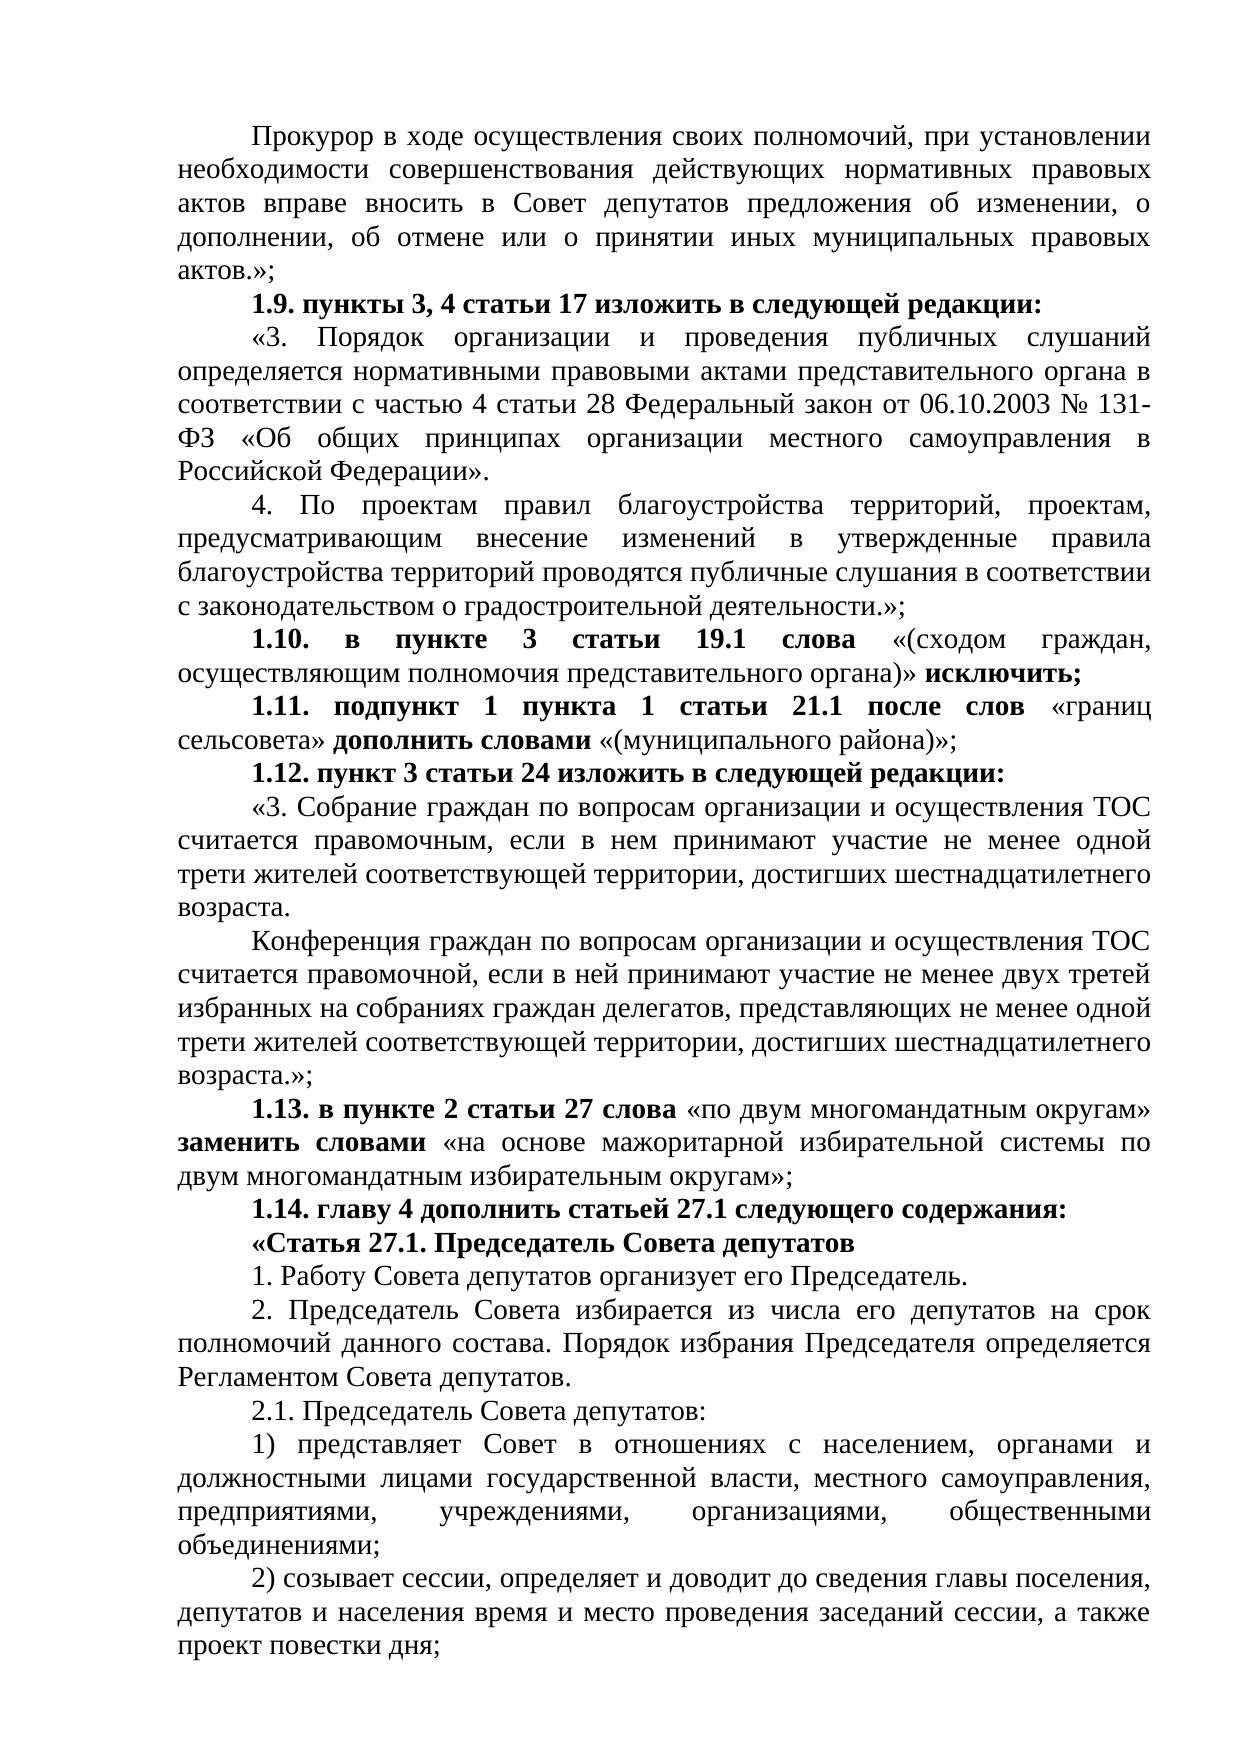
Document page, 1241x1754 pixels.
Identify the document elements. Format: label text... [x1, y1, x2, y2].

text 1) представляет Совет в отношениях с населением, органами и должностными лицами государственной власти, местного самоуправления, предприятиями, учреждениями, организациями, общественными объединениями; [177, 1426, 1152, 1560]
text «Статья 27.1. Председатель Совета депутатов [177, 1225, 1152, 1258]
text 1.10. в пункте 3 статьи 19.1 слова «(сходом граждан, осуществляющим полномочия представительного органа)» исключить; [177, 621, 1152, 688]
text «3. Порядок организации и проведения публичных слушаний определяется нормативными правовыми актами представительного органа в соответствии с частью 4 статьи 28 Федеральный закон от 06.10.2003 № 131-ФЗ «Об общих принципах организации местного самоуправления в Российской Федерации». [177, 319, 1152, 487]
text 1.14. главу 4 дополнить статьей 27.1 следующего содержания: [177, 1191, 1152, 1225]
text 1.12. пункт 3 статьи 24 изложить в следующей редакции: [177, 755, 1152, 789]
text 1.13. в пункте 2 статьи 27 слова «по двум многомандатным округам» заменить словами «на основе мажоритарной избирательной системы по двум многомандатным избирательным округам»; [177, 1091, 1152, 1191]
text 2) созывает сессии, определяет и доводит до сведения главы поселения, депутатов и населения время и место проведения заседаний сессии, а также проект повестки дня; [177, 1560, 1152, 1661]
text Прокурор в ходе осуществления своих полномочий, при установлении необходимости совершенствования действующих нормативных правовых актов вправе вносить в Совет депутатов предложения об изменении, о дополнении, об отмене или о принятии иных муниципальных правовых актов.»; [177, 118, 1152, 286]
text 4. По проектам правил благоустройства территорий, проектам, предусматривающим внесение изменений в утвержденные правила благоустройства территорий проводятся публичные слушания в соответствии с законодательством о градостроительной деятельности.»; [177, 487, 1152, 621]
text 1.11. подпункт 1 пункта 1 статьи 21.1 после слов «границ сельсовета» дополнить словами «(муниципального района)»; [177, 688, 1152, 755]
text 1.9. пункты 3, 4 статьи 17 изложить в следующей редакции: [177, 286, 1152, 319]
text 2. Председатель Совета избирается из числа его депутатов на срок полномочий данного состава. Порядок избрания Председателя определяется Регламентом Совета депутатов. [177, 1292, 1152, 1393]
text «3. Собрание граждан по вопросам организации и осуществления ТОС считается правомочным, если в нем принимают участие не менее одной трети жителей соответствующей территории, достигших шестнадцатилетнего возраста. [177, 789, 1152, 923]
text 2.1. Председатель Совета депутатов: [177, 1393, 1152, 1426]
text 1. Работу Совета депутатов организует его Председатель. [177, 1258, 1152, 1292]
text Конференция граждан по вопросам организации и осуществления ТОС считается правомочной, если в ней принимают участие не менее двух третей избранных на собраниях граждан делегатов, представляющих не менее одной трети жителей соответствующей территории, достигших шестнадцатилетнего возраста.»; [177, 923, 1152, 1091]
